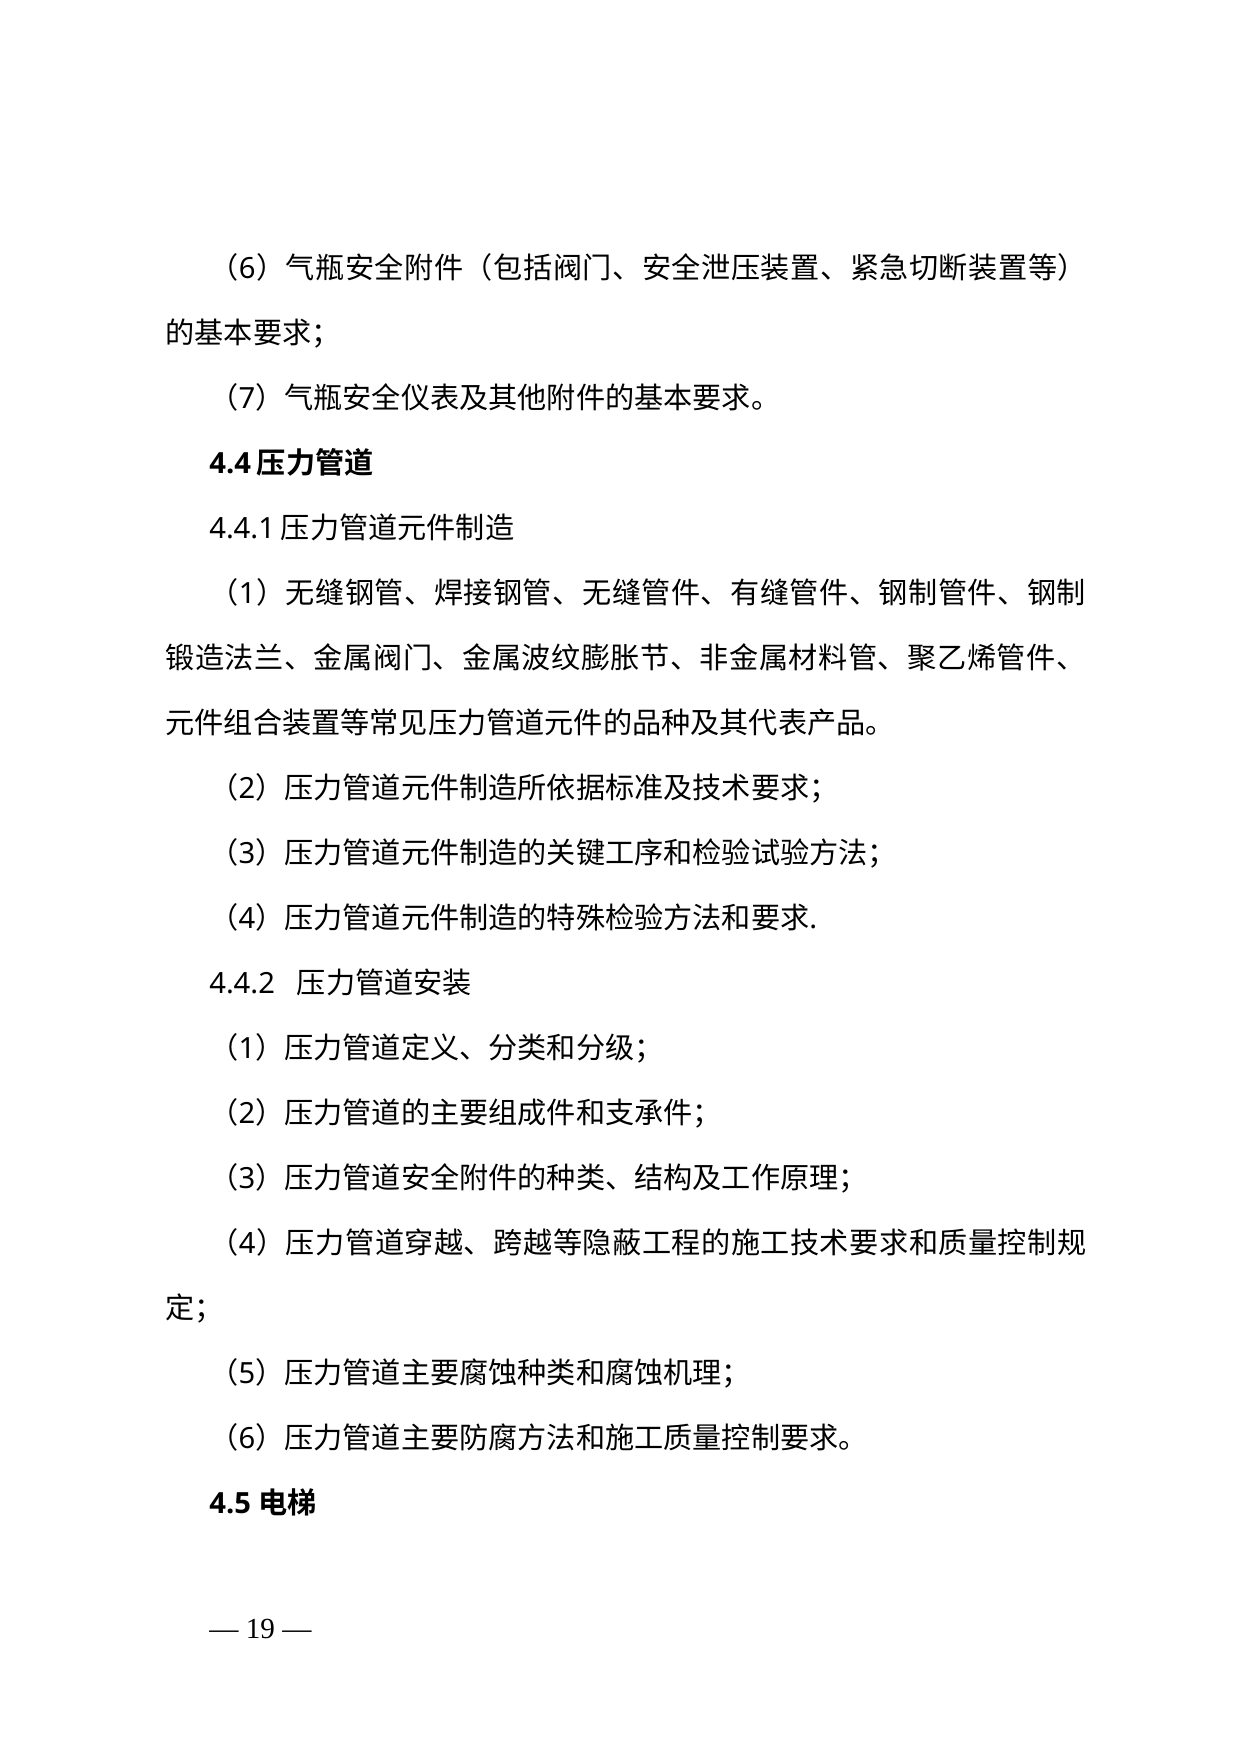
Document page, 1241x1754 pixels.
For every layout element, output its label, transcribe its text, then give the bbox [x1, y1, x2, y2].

text （6）气瓶安全附件（包括阀门、安全泄压装置、紧急切断装置等）的基本要求； [165, 233, 1087, 363]
text 4.4.1压力管道元件制造 [165, 493, 1087, 558]
text （2）压力管道元件制造所依据标准及技术要求； [165, 753, 1087, 818]
text 4.5 电梯 [165, 1468, 1087, 1533]
text 4.4.2 压力管道安装 [165, 948, 1087, 1013]
text （6）压力管道主要防腐方法和施工质量控制要求。 [165, 1403, 1087, 1468]
text 4.4压力管道 [165, 428, 1087, 493]
text （4）压力管道元件制造的特殊检验方法和要求. [165, 883, 1087, 948]
text （4）压力管道穿越、跨越等隐蔽工程的施工技术要求和质量控制规定； [165, 1208, 1087, 1338]
text （3）压力管道安全附件的种类、结构及工作原理； [165, 1143, 1087, 1208]
text （1）无缝钢管、焊接钢管、无缝管件、有缝管件、钢制管件、钢制锻造法兰、金属阀门、金属波纹膨胀节、非金属材料管、聚乙烯管件、元件组合装置等常见压力管道元件的品种及其代表产品。 [165, 558, 1087, 753]
text （3）压力管道元件制造的关键工序和检验试验方法； [165, 818, 1087, 883]
text （7）气瓶安全仪表及其他附件的基本要求。 [165, 363, 1087, 428]
text （2）压力管道的主要组成件和支承件； [165, 1078, 1087, 1143]
text （1）压力管道定义、分类和分级； [165, 1013, 1087, 1078]
text （5）压力管道主要腐蚀种类和腐蚀机理； [165, 1338, 1087, 1403]
